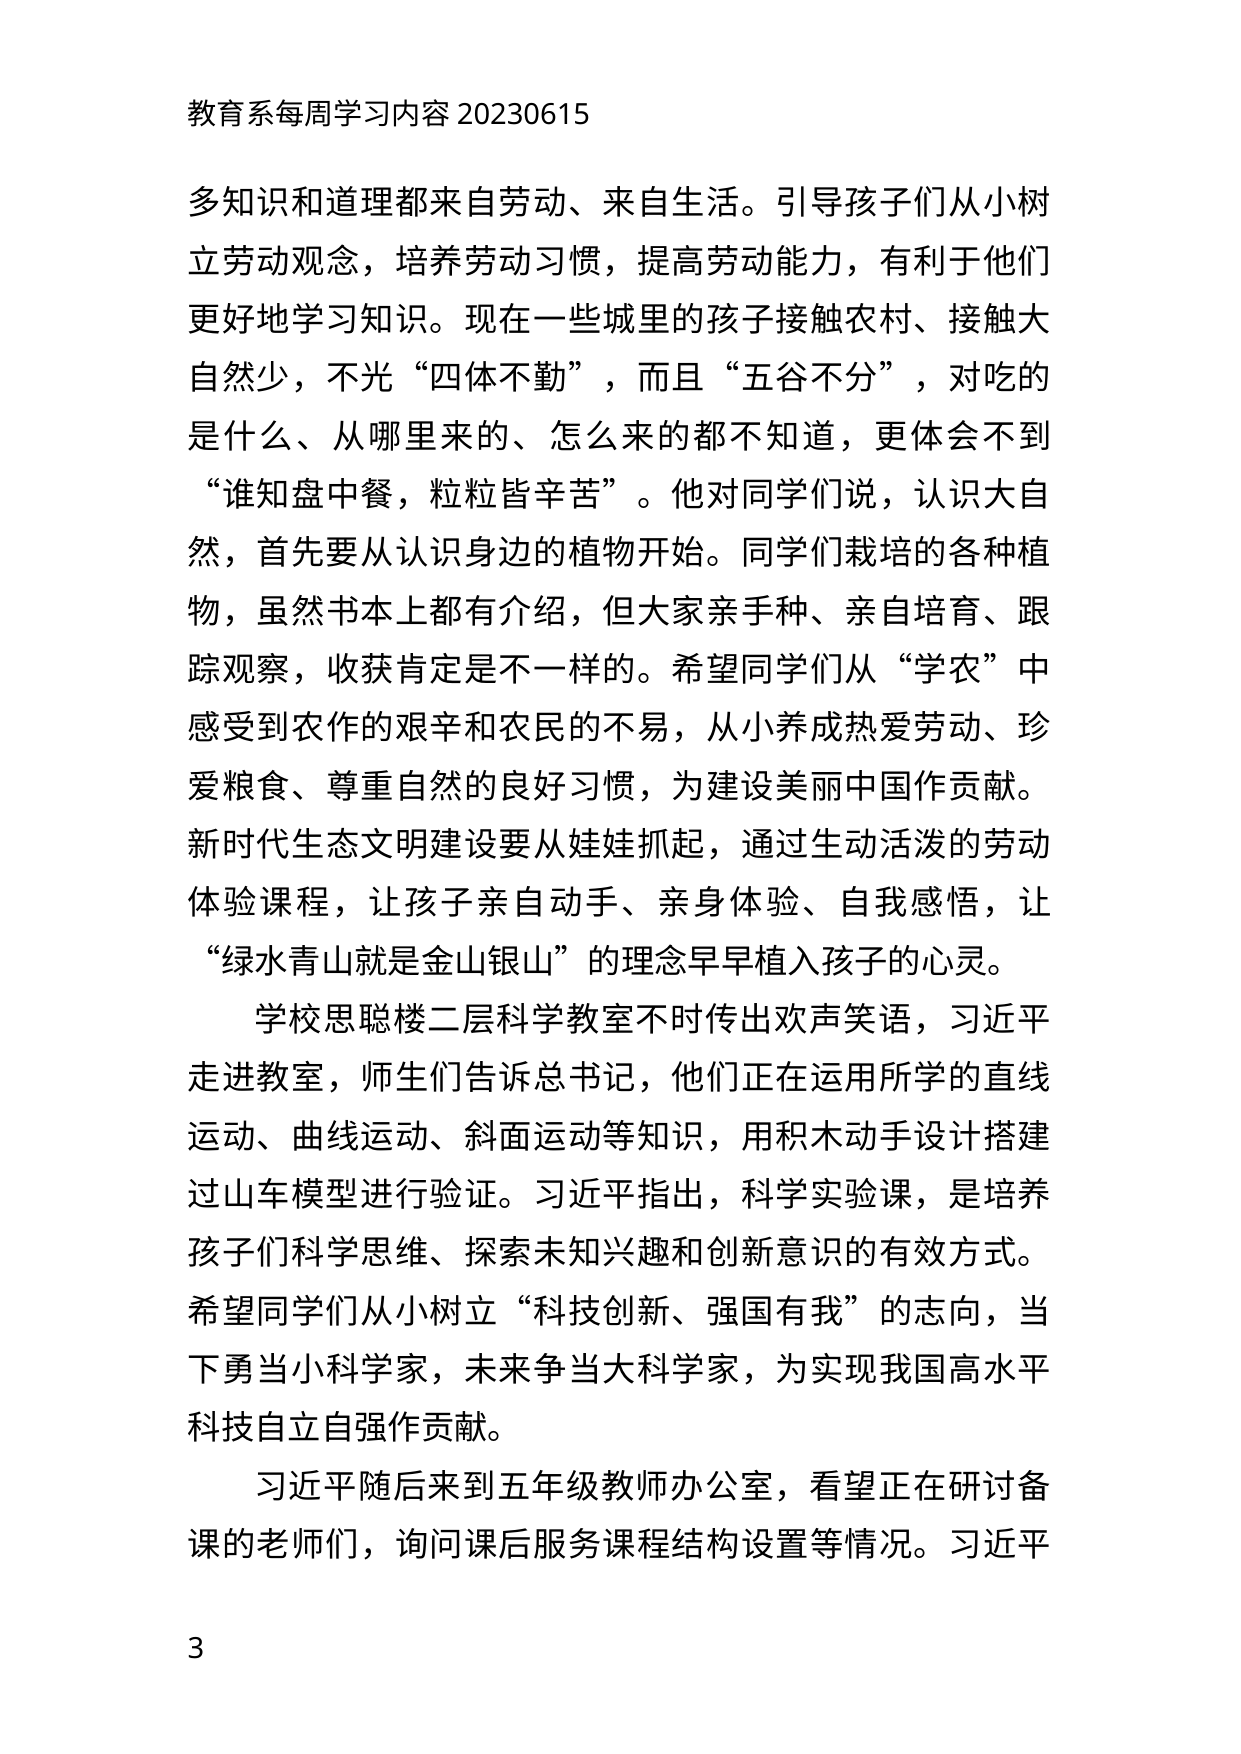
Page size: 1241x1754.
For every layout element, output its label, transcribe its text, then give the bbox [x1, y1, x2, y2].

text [187, 1449, 1053, 1566]
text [187, 166, 1053, 983]
text 学校思聪楼二层科学教室不时传出欢声笑语，习近平走进教室，师生们告诉总书记，他们正在运用所学的直线运动、曲线运动、斜面运动等知识，用积木动手设计搭建过山车模型进行验证。习近平指出，科学实验课，是培养孩子们科学思维、探索未知兴趣和创新意识的有效方式。希望同学们从小树立“科技创新、强国有我”的志向，当下勇当小科学家，未来争当大科学家，为实现我国高水平科技自立自强作贡献。 [187, 983, 1053, 1449]
